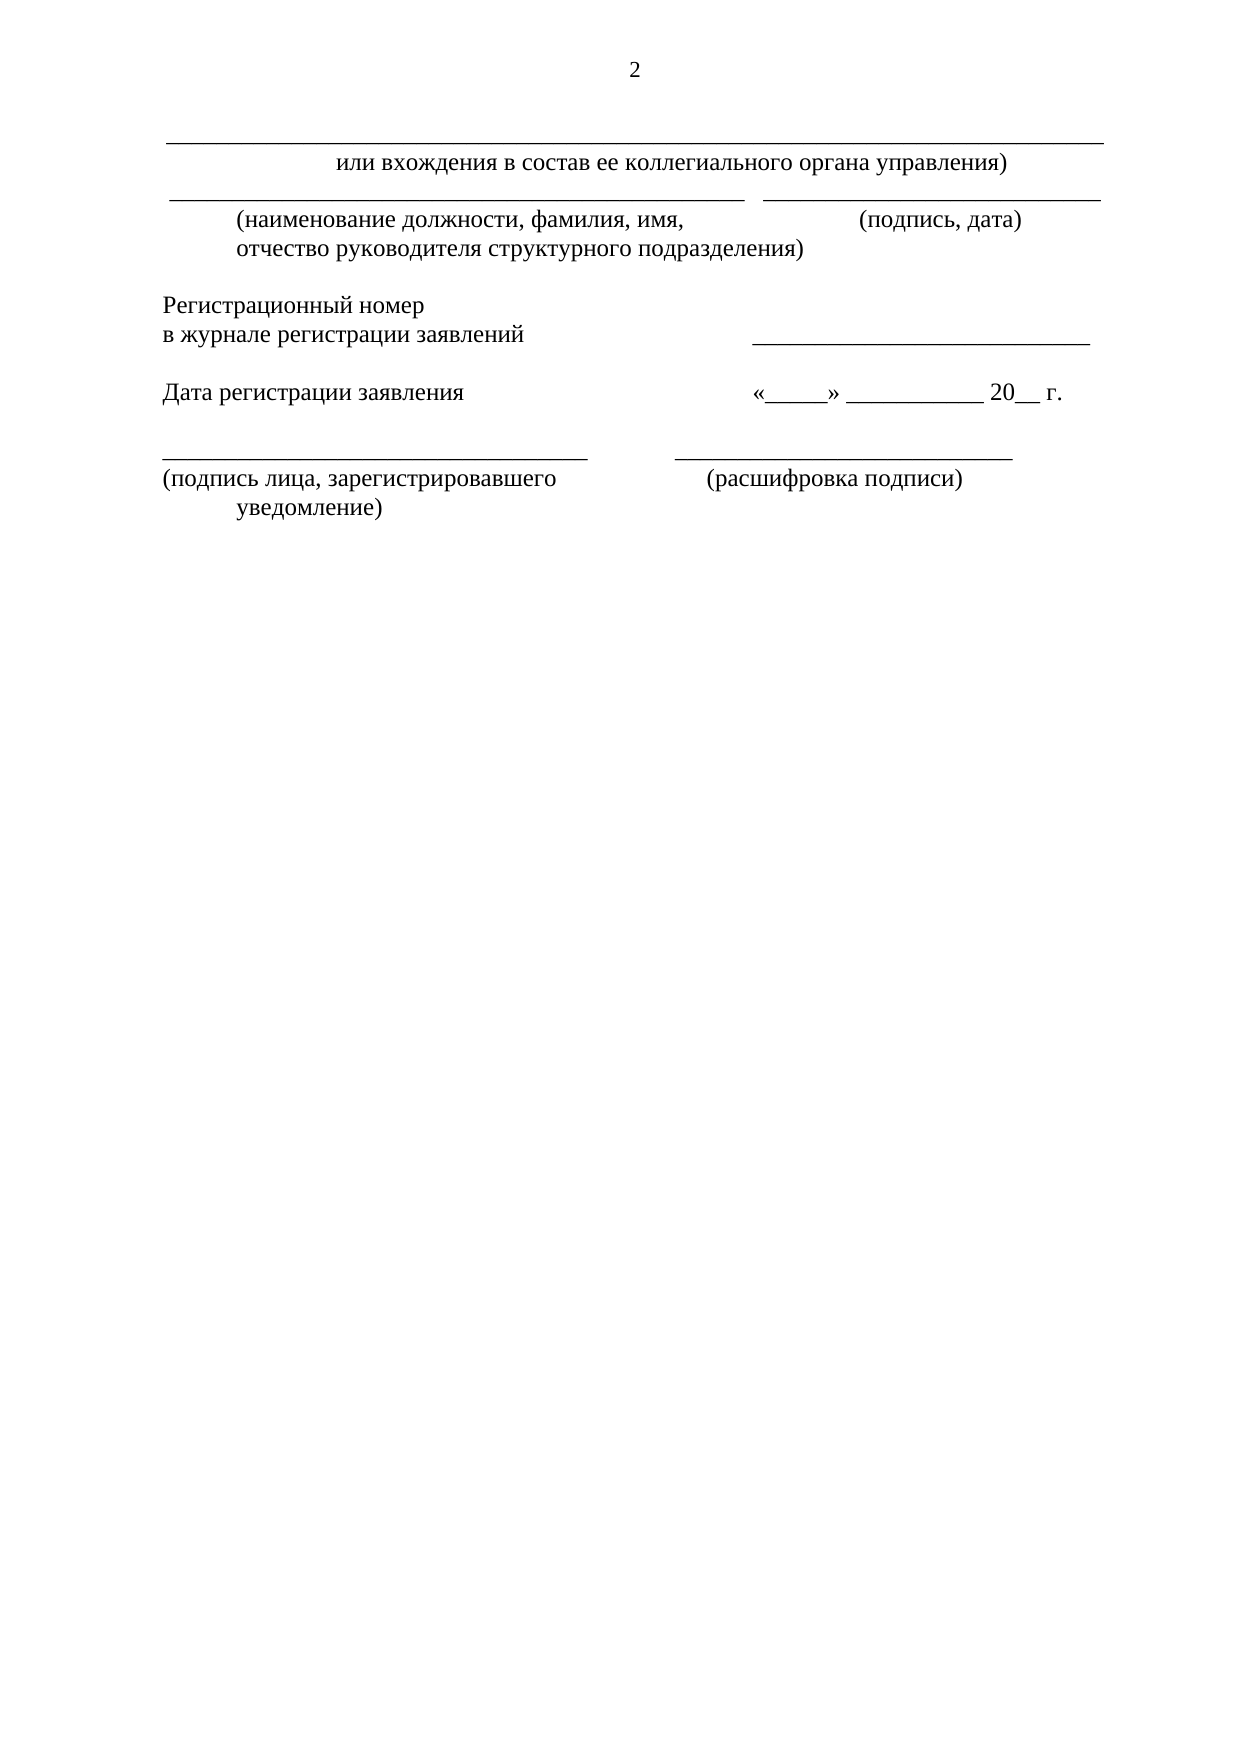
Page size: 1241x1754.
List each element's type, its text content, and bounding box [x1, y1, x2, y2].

text уведомление) [162, 492, 1107, 521]
text в журнале регистрации заявлений ___________________________ [162, 319, 1107, 348]
text отчество руководителя структурного подразделения) [162, 233, 1107, 262]
text Дата регистрации заявления «_____» ___________ 20__ г. [162, 377, 1107, 406]
text __________________________________ ___________________________ [162, 434, 1107, 463]
text ______________________________________________ ___________________________ [162, 176, 1107, 204]
text или вхождения в состав ее коллегиального органа управления) [162, 147, 1107, 176]
text (наименование должности, фамилия, имя, (подпись, дата) [162, 204, 1107, 233]
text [162, 118, 1107, 147]
text (подпись лица, зарегистрировавшего (расшифровка подписи) [162, 463, 1107, 492]
text Регистрационный номер [162, 291, 1107, 319]
